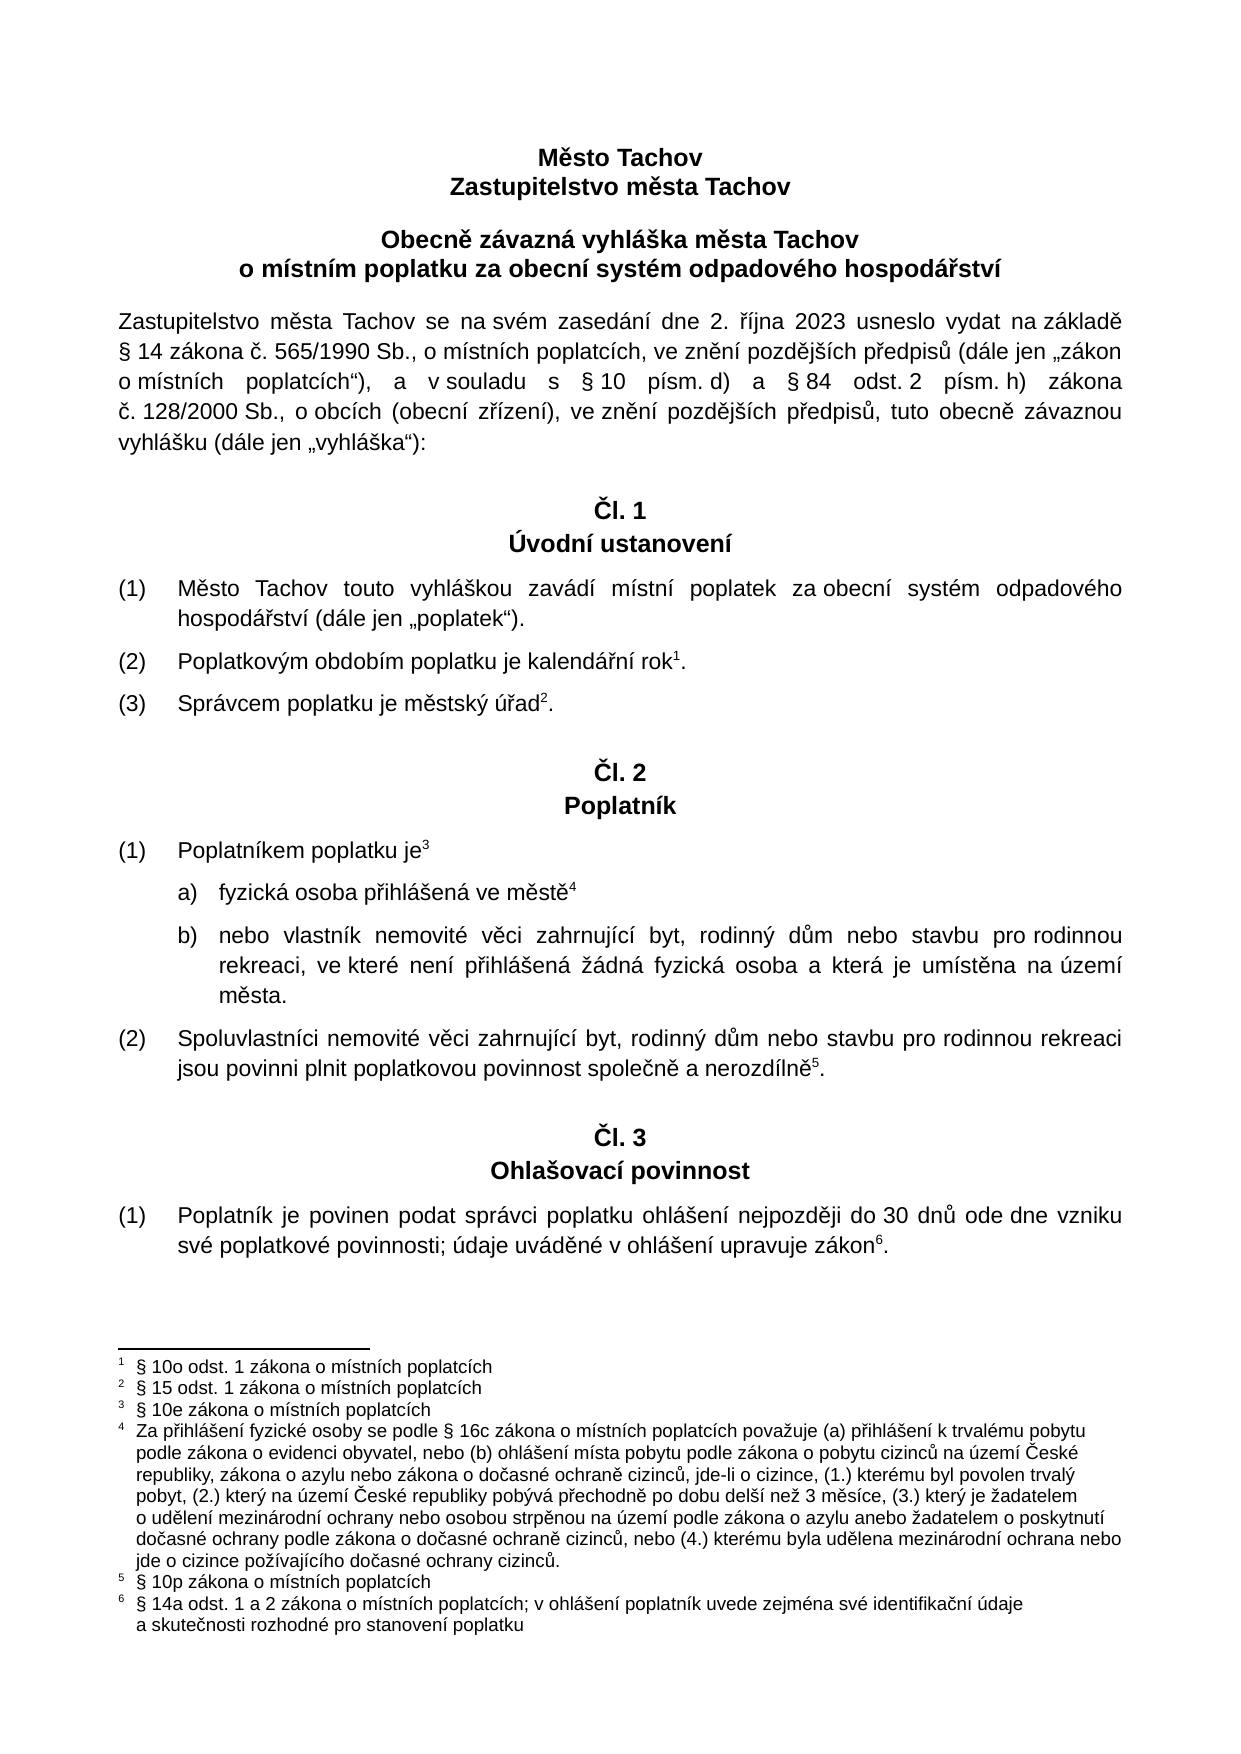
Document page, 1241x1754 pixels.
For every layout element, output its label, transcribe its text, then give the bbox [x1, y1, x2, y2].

subtitle Čl. 3 Ohlašovací povinnost [118, 1123, 1122, 1185]
list Poplatkovým obdobím poplatku je kalendářní rok. [118, 648, 1122, 674]
list Spoluvlastníci nemovité věci zahrnující byt, rodinný dům nebo stavbu pro rodinnou rekreaci jsou povinni plnit poplatkovou povinnost společně a nerozdílně. [118, 1025, 1122, 1082]
text Zastupitelstvo města Tachov se na svém zasedání dne 2. října 2023 usneslo vydat na základě § 14 zákona č. 565/1990 Sb., o místních poplatcích, ve znění pozdějších předpisů (dále jen „zákon o místních poplatcích“), a v souladu s § 10 písm. d) a § 84 odst. 2 písm. h) zákona č. 128/2000 Sb., o obcích (obecní zřízení), ve znění pozdějších předpisů, tuto obecně závaznou vyhlášku (dále jen „vyhláška“): [118, 308, 1122, 455]
subtitle Obecně závazná vyhláška města Tachov o místním poplatku za obecní systém odpadového hospodářství [118, 225, 1122, 283]
subtitle Čl. 2 Poplatník [118, 758, 1122, 820]
list Správcem poplatku je městský úřad. [118, 690, 1122, 717]
list Poplatníkem poplatku je [118, 837, 1122, 863]
list fyzická osoba přihlášená ve městě [177, 879, 1122, 906]
list nebo vlastník nemovité věci zahrnující byt, rodinný dům nebo stavbu pro rodinnou rekreaci, ve které není přihlášená žádná fyzická osoba a která je umístěna na území města. [177, 922, 1122, 1009]
subtitle Čl. 1 Úvodní ustanovení [118, 496, 1122, 558]
list Poplatník je povinen podat správci poplatku ohlášení nejpozději do 30 dnů ode dne vzniku své poplatkové povinnosti; údaje uváděné v ohlášení upravuje zákon. [118, 1202, 1122, 1258]
title Město Tachov Zastupitelstvo města Tachov [118, 143, 1122, 201]
list Město Tachov touto vyhláškou zavádí místní poplatek za obecní systém odpadového hospodářství (dále jen „poplatek“). [118, 575, 1122, 631]
